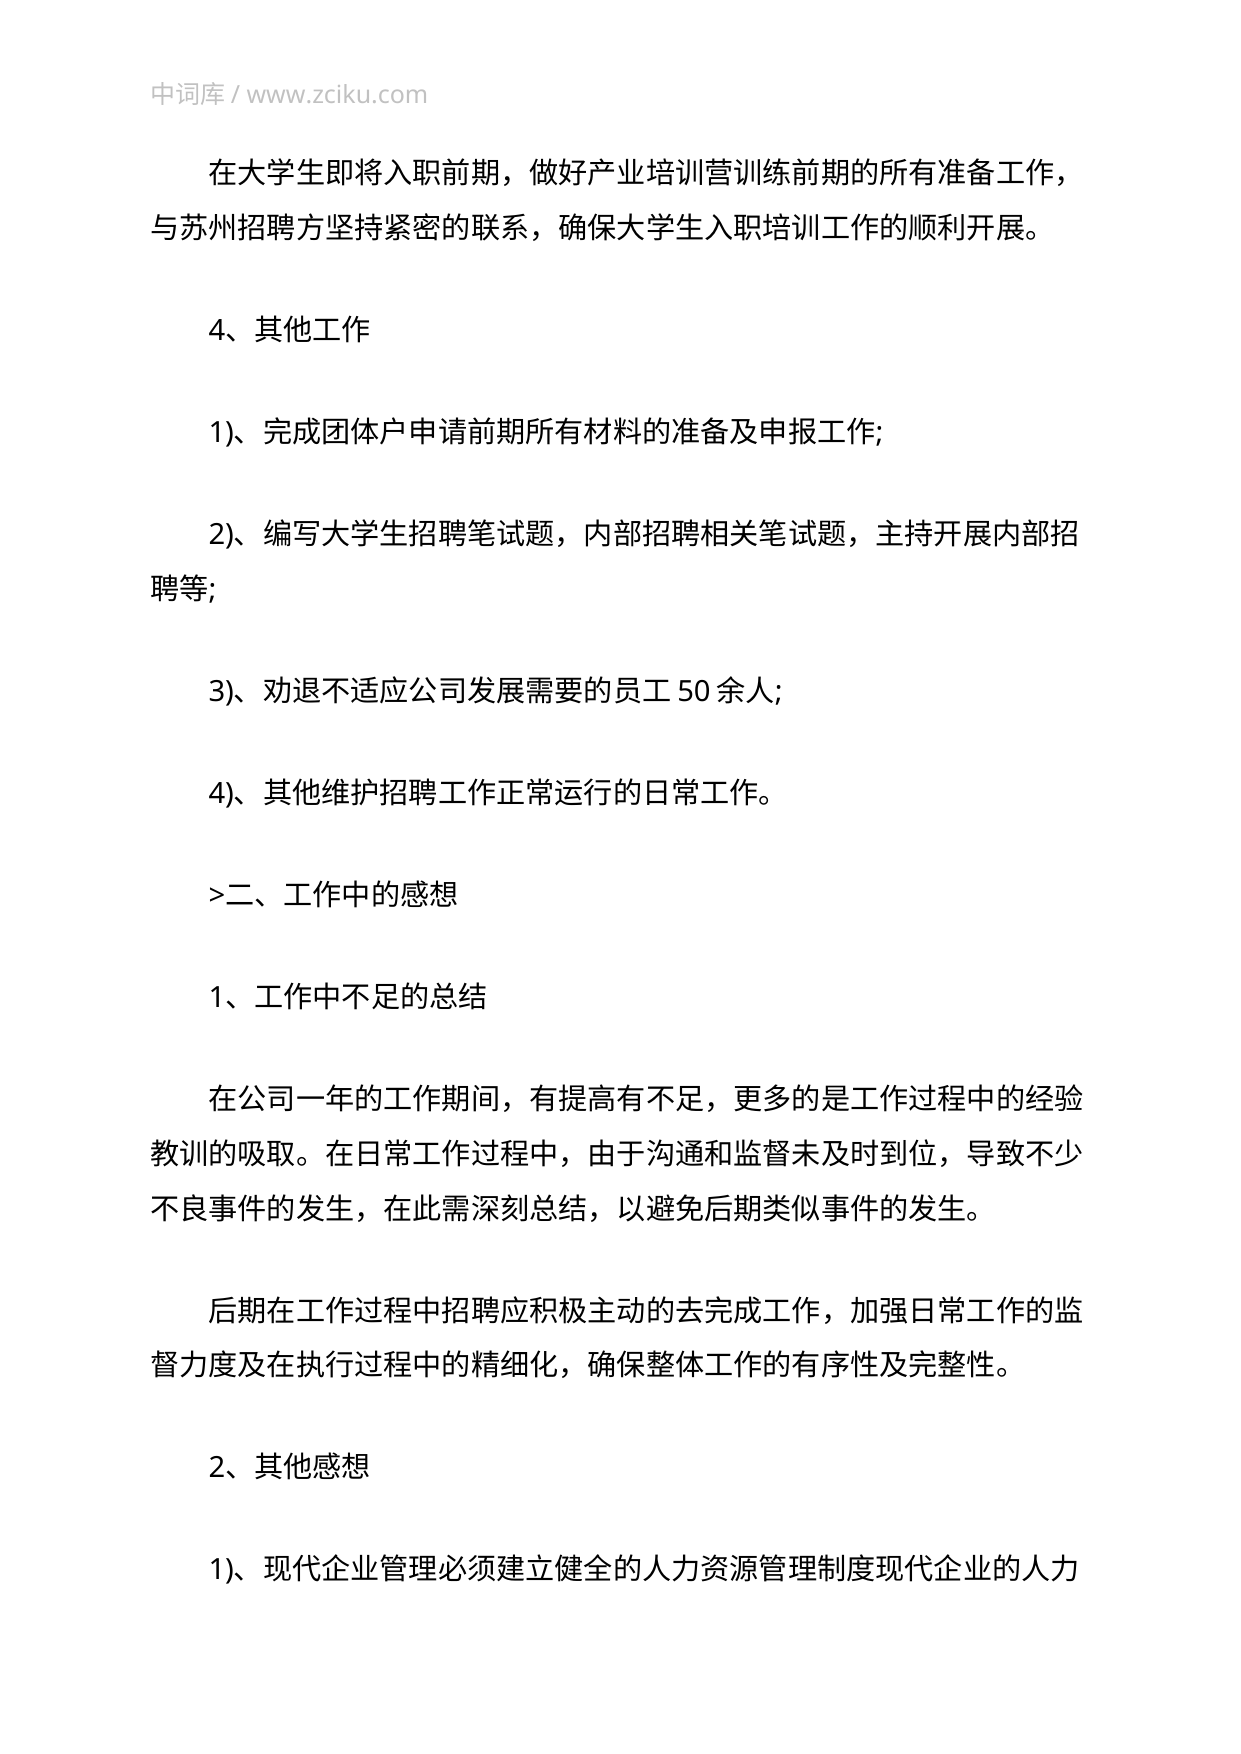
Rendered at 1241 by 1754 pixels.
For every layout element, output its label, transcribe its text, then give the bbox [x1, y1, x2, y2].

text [150, 1546, 1090, 1588]
text 2、其他感想 [150, 1444, 1090, 1486]
text 4)、其他维护招聘工作正常运行的日常工作。 [150, 769, 1090, 812]
text 1、工作中不足的总结 [150, 973, 1090, 1016]
text >二、工作中的感想 [150, 872, 1090, 914]
text 2)、编写大学生招聘笔试题，内部招聘相关笔试题，主持开展内部招聘等; [150, 511, 1090, 608]
text 在公司一年的工作期间，有提高有不足，更多的是工作过程中的经验教训的吸取。在日常工作过程中，由于沟通和监督未及时到位，导致不少不良事件的发生，在此需深刻总结，以避免后期类似事件的发生。 [150, 1076, 1090, 1228]
text 在大学生即将入职前期，做好产业培训营训练前期的所有准备工作，与苏州招聘方坚持紧密的联系，确保大学生入职培训工作的顺利开展。 [150, 150, 1090, 247]
text 后期在工作过程中招聘应积极主动的去完成工作，加强日常工作的监督力度及在执行过程中的精细化，确保整体工作的有序性及完整性。 [150, 1287, 1090, 1384]
text 3)、劝退不适应公司发展需要的员工50余人; [150, 668, 1090, 710]
text 4、其他工作 [150, 307, 1090, 349]
text 1)、完成团体户申请前期所有材料的准备及申报工作; [150, 409, 1090, 451]
